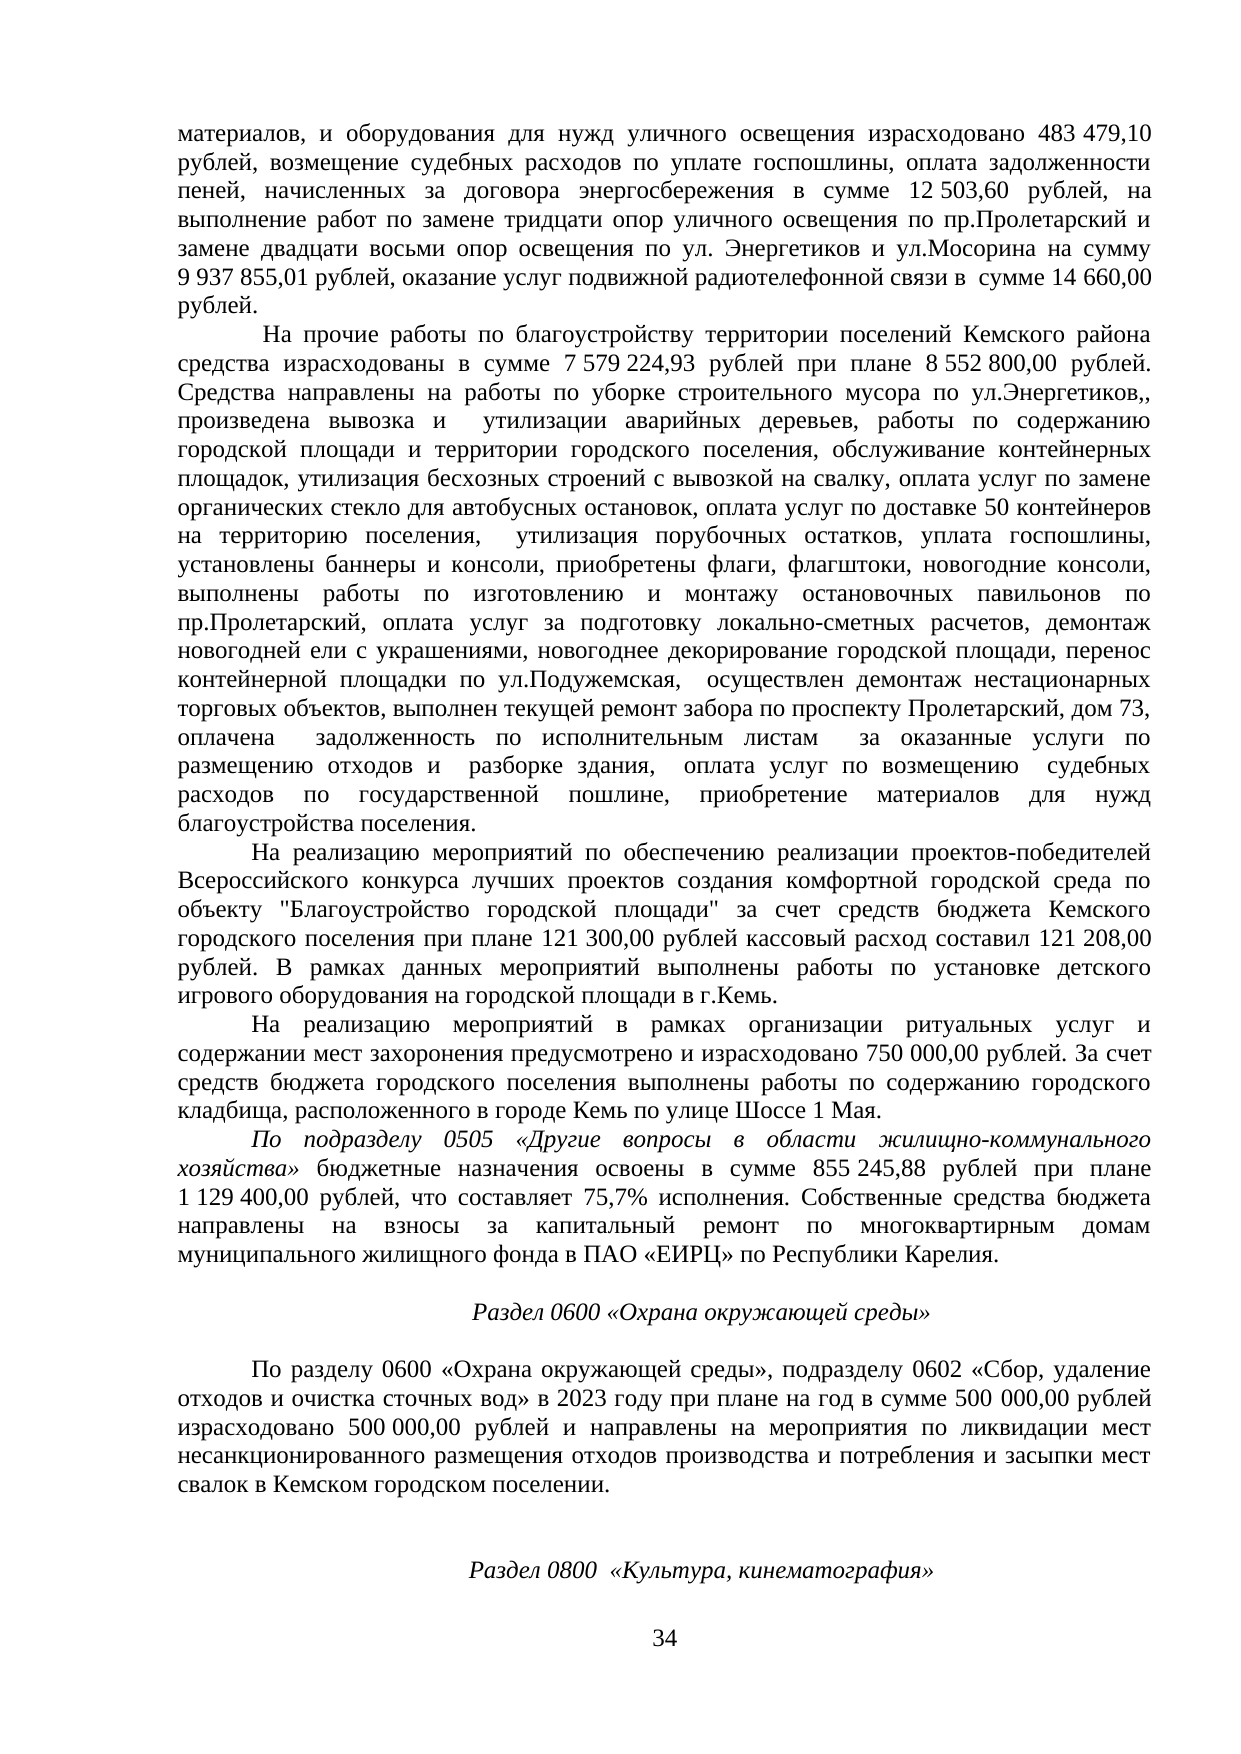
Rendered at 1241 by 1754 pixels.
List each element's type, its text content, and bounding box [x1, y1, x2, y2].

text На реализацию мероприятий в рамках организации ритуальных услуг и содержании мест захоронения предусмотрено и израсходовано 750 000,00 рублей. За счет средств бюджета городского поселения выполнены работы по содержанию городского кладбища, расположенного в городе Кемь по улице Шоссе 1 Мая. [177, 1009, 1152, 1124]
text По разделу 0600 «Охрана окружающей среды», подразделу 0602 «Сбор, удаление отходов и очистка сточных вод» в 2023 году при плане на год в сумме 500 000,00 рублей израсходовано 500 000,00 рублей и направлены на мероприятия по ликвидации мест несанкционированного размещения отходов производства и потребления и засыпки мест свалок в Кемском городском поселении. [177, 1354, 1152, 1498]
text На прочие работы по благоустройству территории поселений Кемского района средства израсходованы в сумме 7 579 224,93 рублей при плане 8 552 800,00 рублей. Средства направлены на работы по уборке строительного мусора по ул.Энергетиков,, произведена вывозка и утилизации аварийных деревьев, работы по содержанию городской площади и территории городского поселения, обслуживание контейнерных площадок, утилизация бесхозных строений с вывозкой на свалку, оплата услуг по замене органических стекло для автобусных остановок, оплата услуг по доставке 50 контейнеров на территорию поселения, утилизация порубочных остатков, уплата госпошлины, установлены баннеры и консоли, приобретены флаги, флагштоки, новогодние консоли, выполнены работы по изготовлению и монтажу остановочных павильонов по пр.Пролетарский, оплата услуг за подготовку локально-сметных расчетов, демонтаж новогодней ели с украшениями, новогоднее декорирование городской площади, перенос контейнерной площадки по ул.Подужемская, осуществлен демонтаж нестационарных торговых объектов, выполнен текущей ремонт забора по проспекту Пролетарский, дом 73, оплачена задолженность по исполнительным листам за оказанные услуги по размещению отходов и разборке здания, оплата услуг по возмещению судебных расходов по государственной пошлине, приобретение материалов для нужд благоустройства поселения. [177, 319, 1152, 837]
text Раздел 0800 «Культура, кинематография» [177, 1556, 1152, 1584]
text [177, 118, 1152, 319]
text Раздел 0600 «Охрана окружающей среды» [177, 1297, 1152, 1326]
text По подразделу 0505 «Другие вопросы в области жилищно-коммунального хозяйства» бюджетные назначения освоены в сумме 855 245,88 рублей при плане 1 129 400,00 рублей, что составляет 75,7% исполнения. Собственные средства бюджета направлены на взносы за капитальный ремонт по многоквартирным домам муниципального жилищного фонда в ПАО «ЕИРЦ» по Республики Карелия. [177, 1124, 1152, 1268]
text На реализацию мероприятий по обеспечению реализации проектов-победителей Всероссийского конкурса лучших проектов создания комфортной городской среда по объекту "Благоустройство городской площади" за счет средств бюджета Кемского городского поселения при плане 121 300,00 рублей кассовый расход составил 121 208,00 рублей. В рамках данных мероприятий выполнены работы по установке детского игрового оборудования на городской площади в г.Кемь. [177, 837, 1152, 1009]
